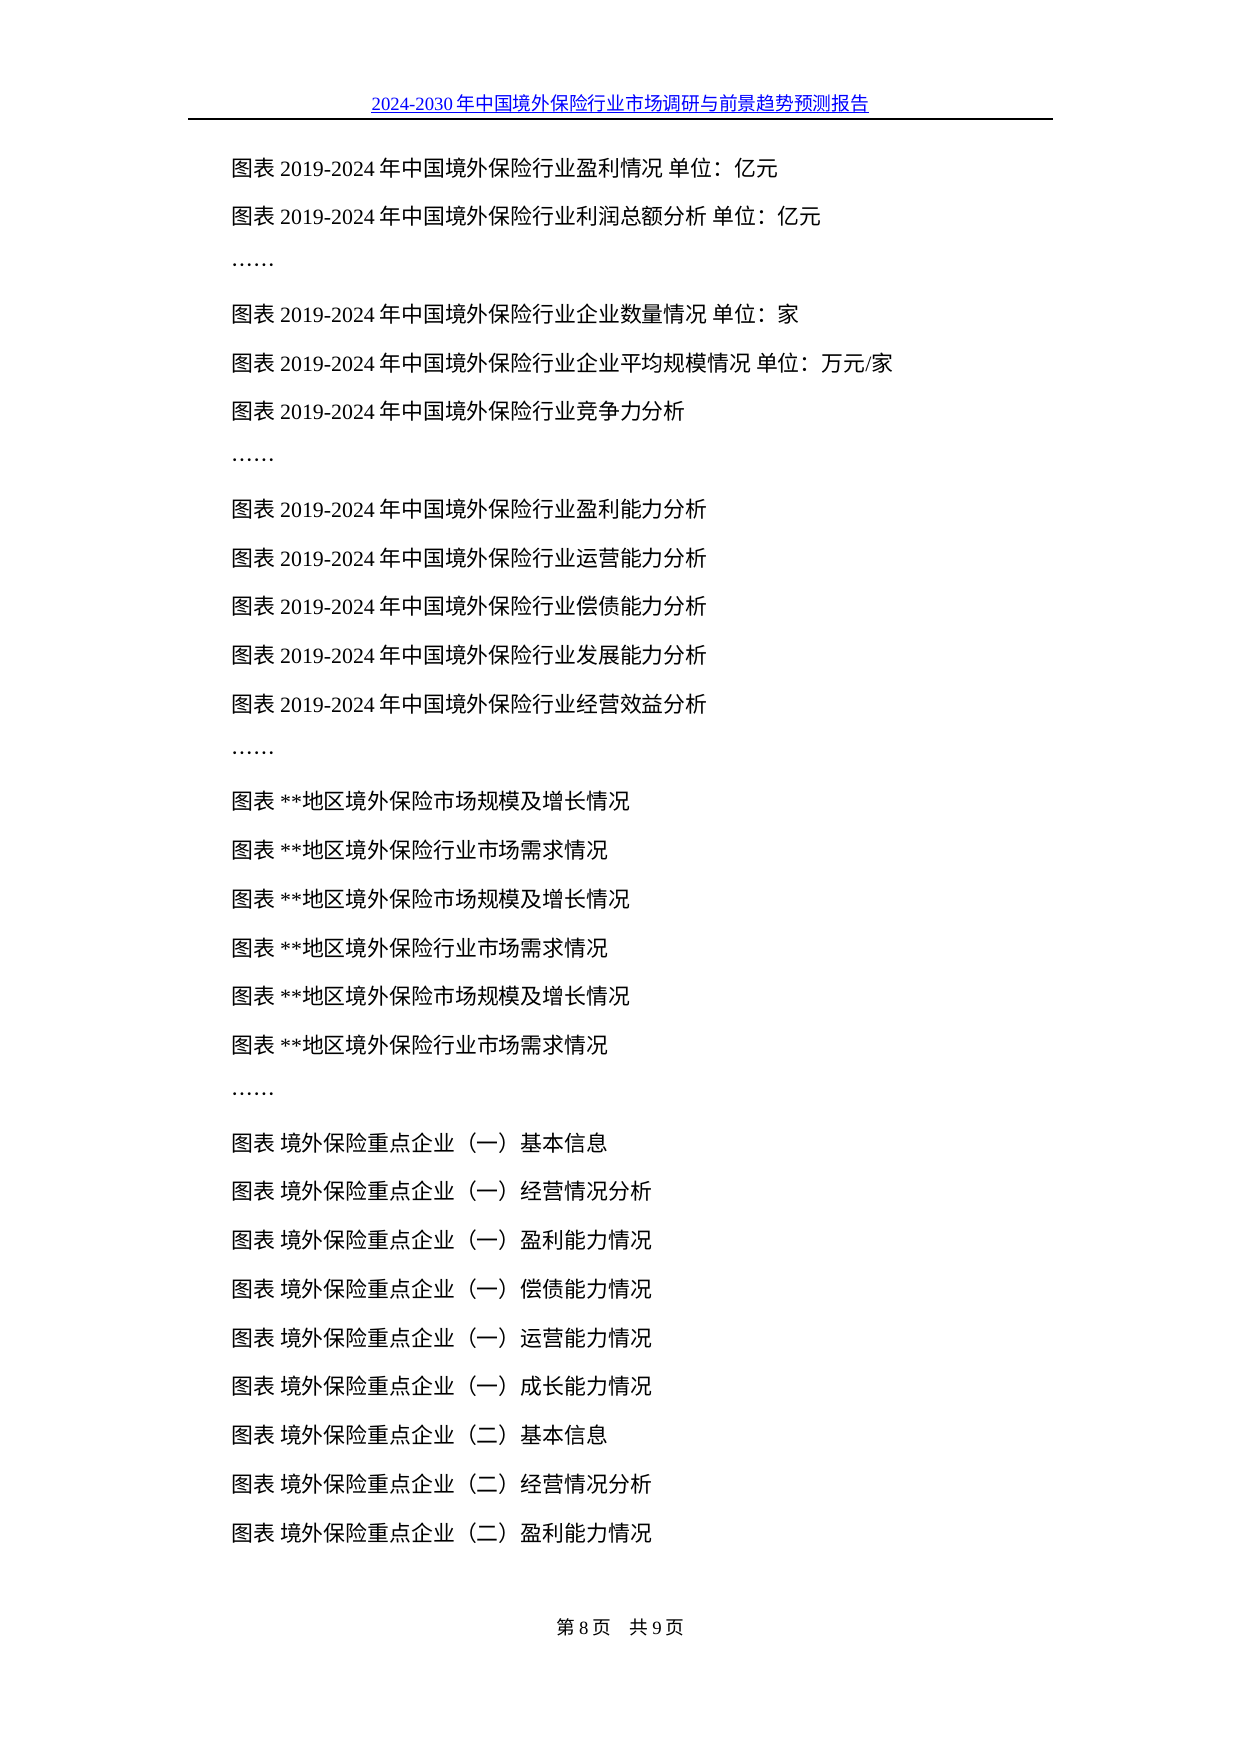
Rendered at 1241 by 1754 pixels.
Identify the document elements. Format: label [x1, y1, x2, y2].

text [187, 150, 1053, 1548]
